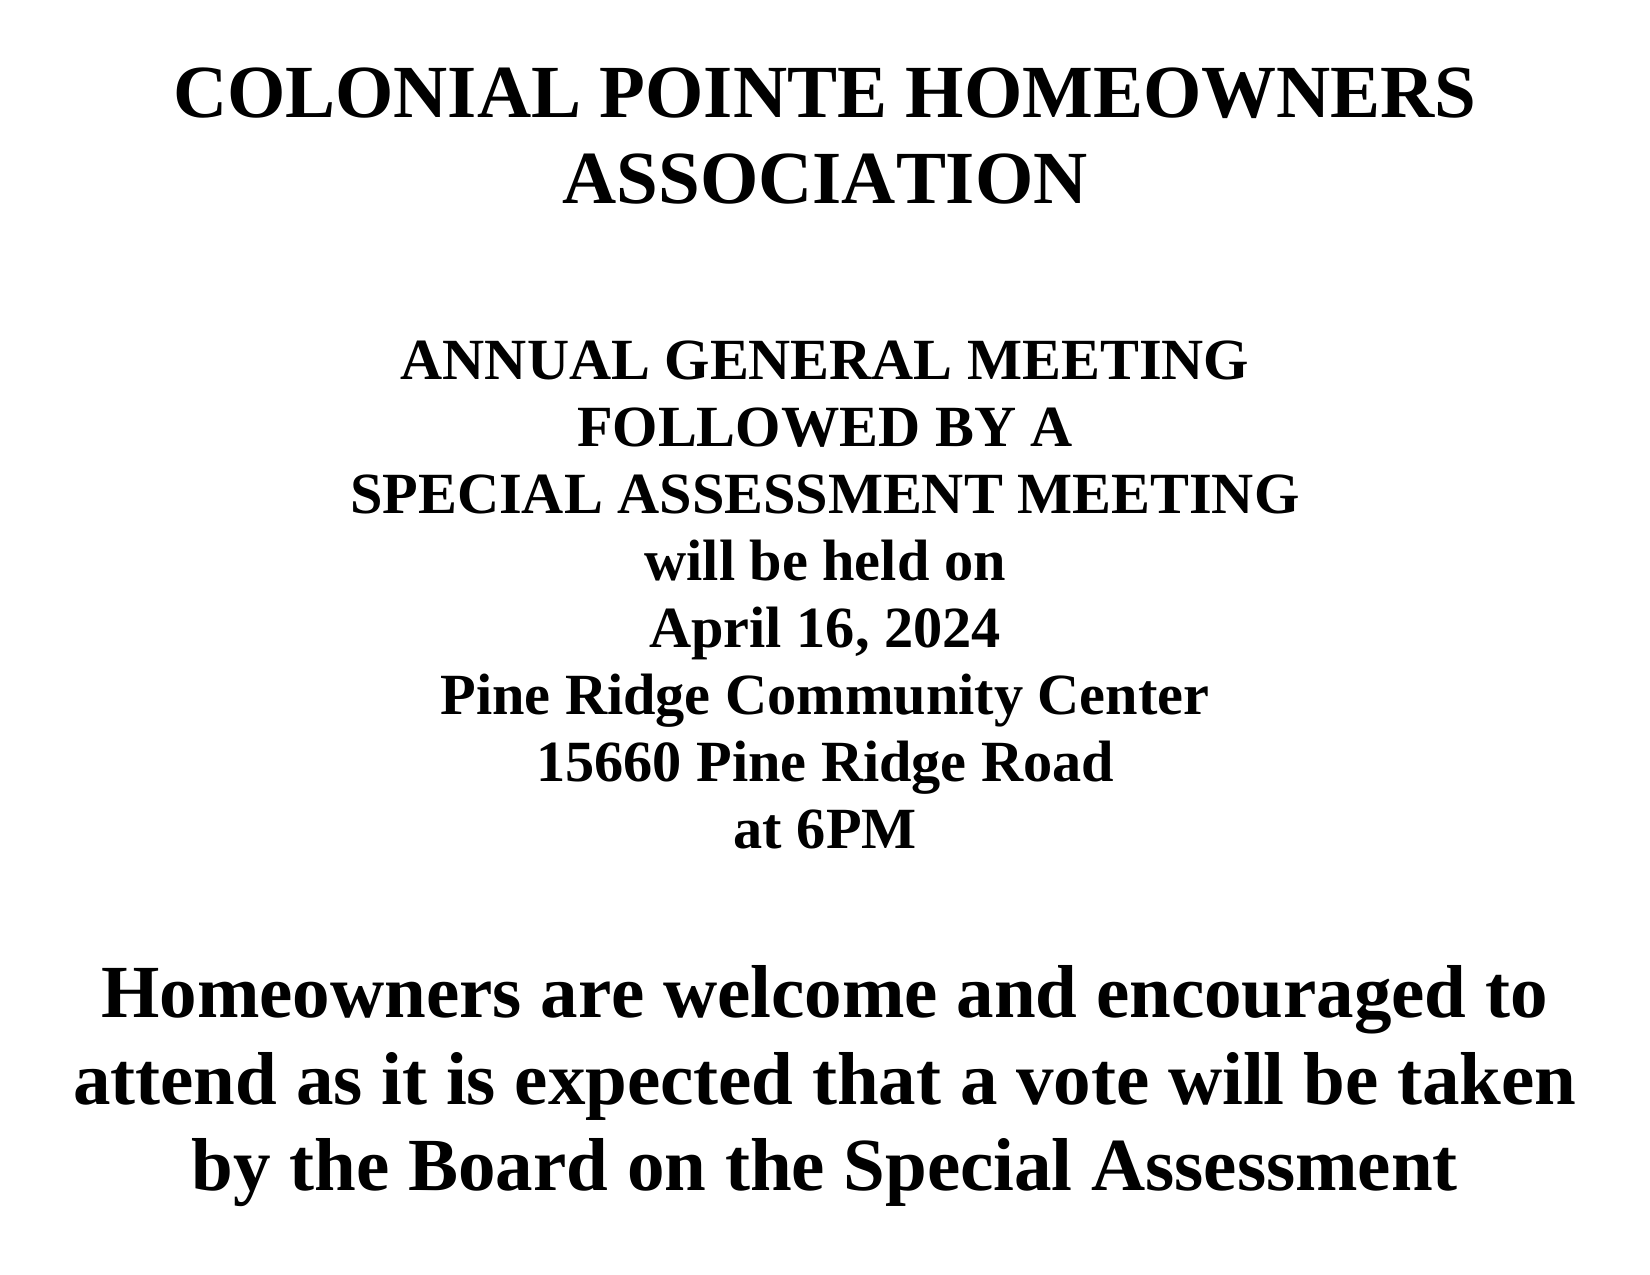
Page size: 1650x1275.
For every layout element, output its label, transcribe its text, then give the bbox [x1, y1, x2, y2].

text ASSOCIATION [28, 133, 1622, 219]
text will be held on [28, 526, 1622, 593]
text 15660 Pine Ridge Road [28, 727, 1622, 794]
text at 6PM [28, 794, 1622, 861]
text ANNUAL GENERAL MEETING [28, 325, 1622, 392]
text FOLLOWED BY A [28, 392, 1622, 459]
text Pine Ridge Community Center [28, 660, 1622, 727]
text COLONIAL POINTE HOMEOWNERS [28, 47, 1622, 133]
text Homeowners are welcome and encouraged to attend as it is expected that a vote will be taken by the Board on the Special Assessment [28, 948, 1622, 1206]
text SPECIAL ASSESSMENT MEETING [28, 459, 1622, 526]
text April 16, 2024 [28, 593, 1622, 660]
